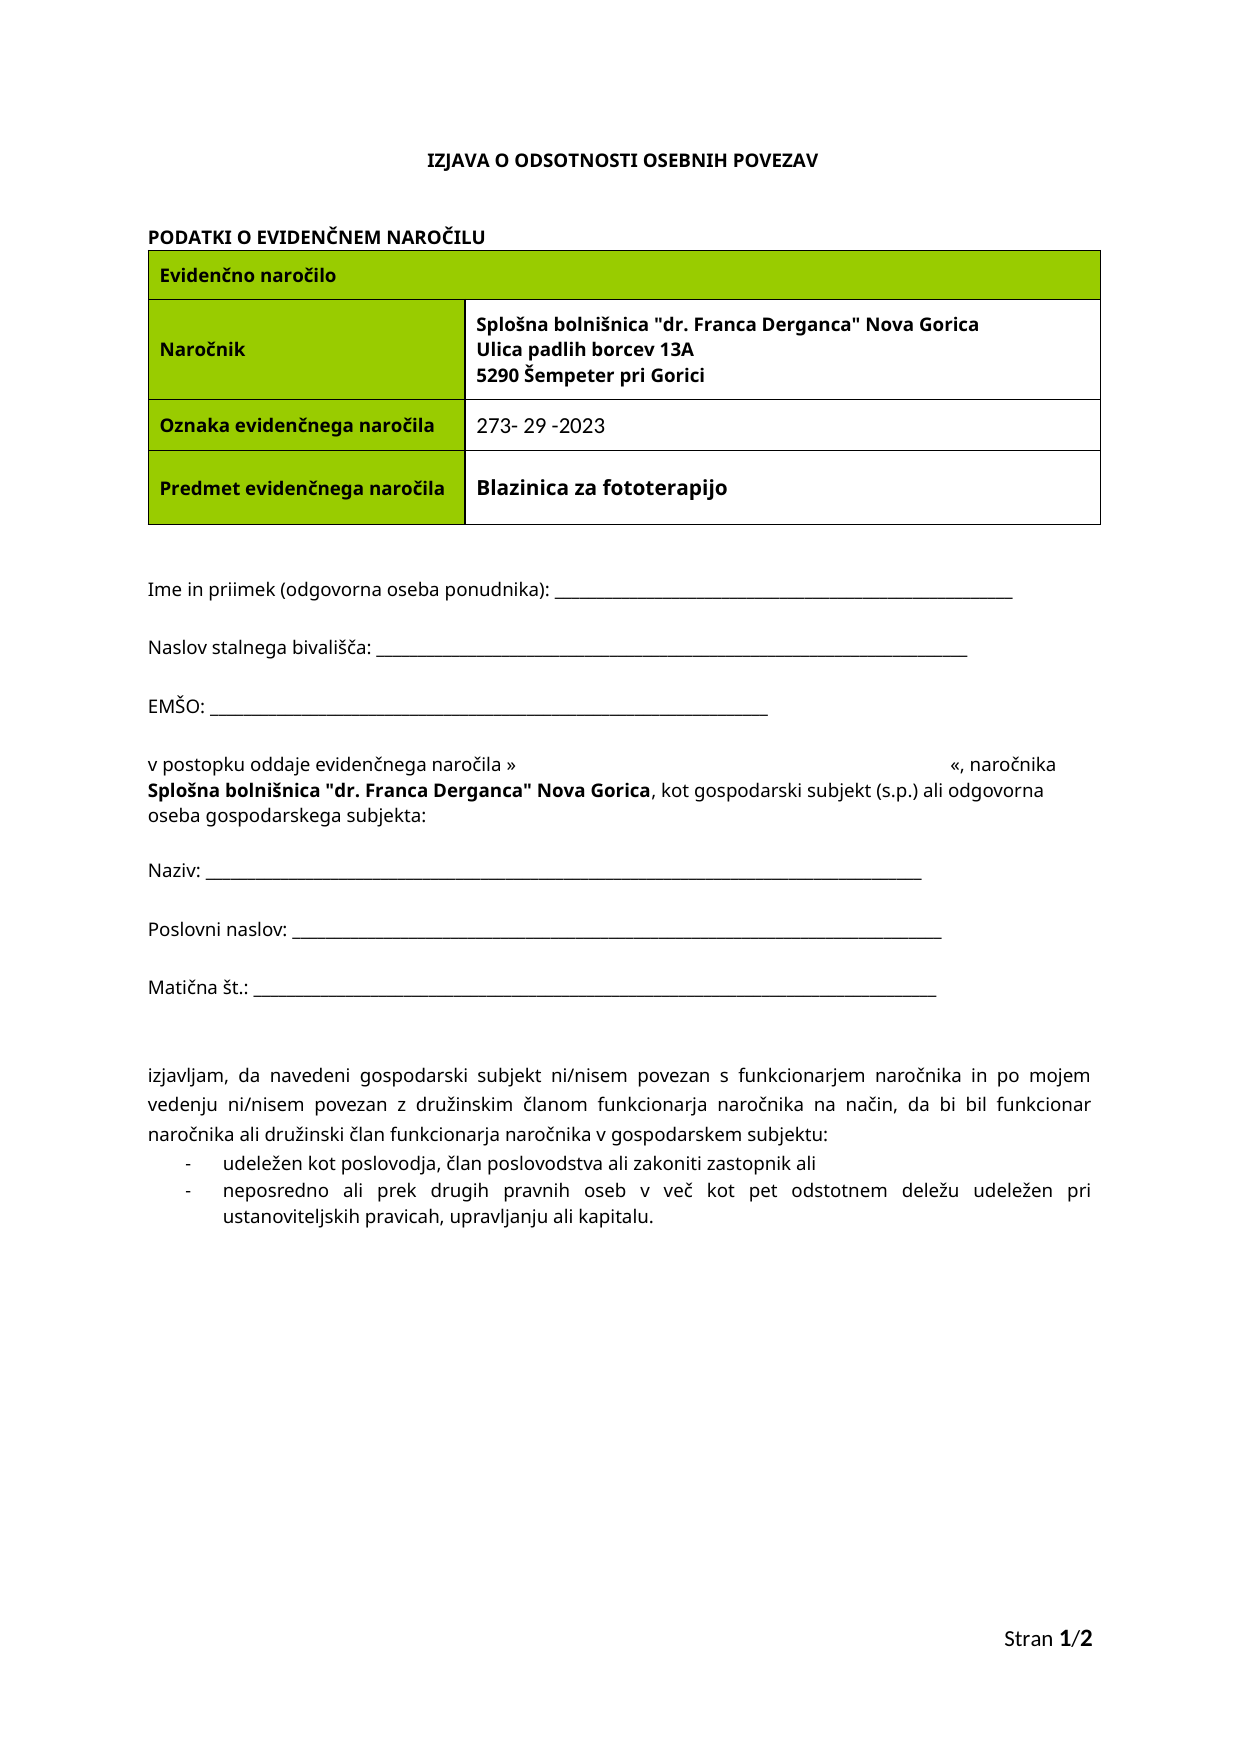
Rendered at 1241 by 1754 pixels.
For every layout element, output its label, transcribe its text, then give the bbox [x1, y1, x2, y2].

text PODATKI O EVIDENČNEM NAROČILU [148, 224, 1093, 250]
table_cell Oznaka evidenčnega naročila [149, 400, 464, 450]
text IZJAVA O ODSOTNOSTI OSEBNIH POVEZAV [148, 148, 1093, 173]
table_cell 273- 29 -2023 [466, 400, 1100, 450]
table_cell Blazinica za fototerapijo [466, 451, 1100, 524]
table_header Evidenčno naročilo [149, 251, 1100, 299]
text izjavljam, da navedeni gospodarski subjekt ni/nisem povezan s funkcionarjem naročnika in po mojem vedenju ni/nisem povezan z družinskim članom funkcionarja naročnika na način, da bi bil funkcionar naročnika ali družinski član funkcionarja naročnika v gospodarskem subjektu: [148, 1062, 1092, 1147]
text EMŠO: ___________________________________________________________________ [148, 693, 1092, 719]
text Naslov stalnega bivališča: _______________________________________________________________________ [148, 635, 1092, 660]
text Poslovni naslov: ______________________________________________________________________________ [148, 916, 1092, 942]
text v postopku oddaje evidenčnega naročila » «, naročnika Splošna bolnišnica "dr. Franca Derganca" Nova Gorica, kot gospodarski subjekt (s.p.) ali odgovorna oseba gospodarskega subjekta: [148, 752, 1093, 828]
text Matična št.: __________________________________________________________________________________ [148, 975, 1092, 1000]
text Ime in priimek (odgovorna oseba ponudnika): _______________________________________________________ [148, 576, 1092, 602]
table_cell Splošna bolnišnica "dr. Franca Derganca" Nova Gorica Ulica padlih borcev 13A 5290 Šempeter pri Gorici [466, 300, 1100, 399]
list neposredno ali prek drugih pravnih oseb v več kot pet odstotnem deležu udeležen pri ustanoviteljskih pravicah, upravljanju ali kapitalu. [185, 1177, 1092, 1229]
table_cell Predmet evidenčnega naročila [149, 451, 464, 524]
text Naziv: ______________________________________________________________________________________ [148, 858, 1092, 883]
list udeležen kot poslovodja, član poslovodstva ali zakoniti zastopnik ali [185, 1150, 1093, 1176]
table_cell Naročnik [149, 300, 464, 399]
